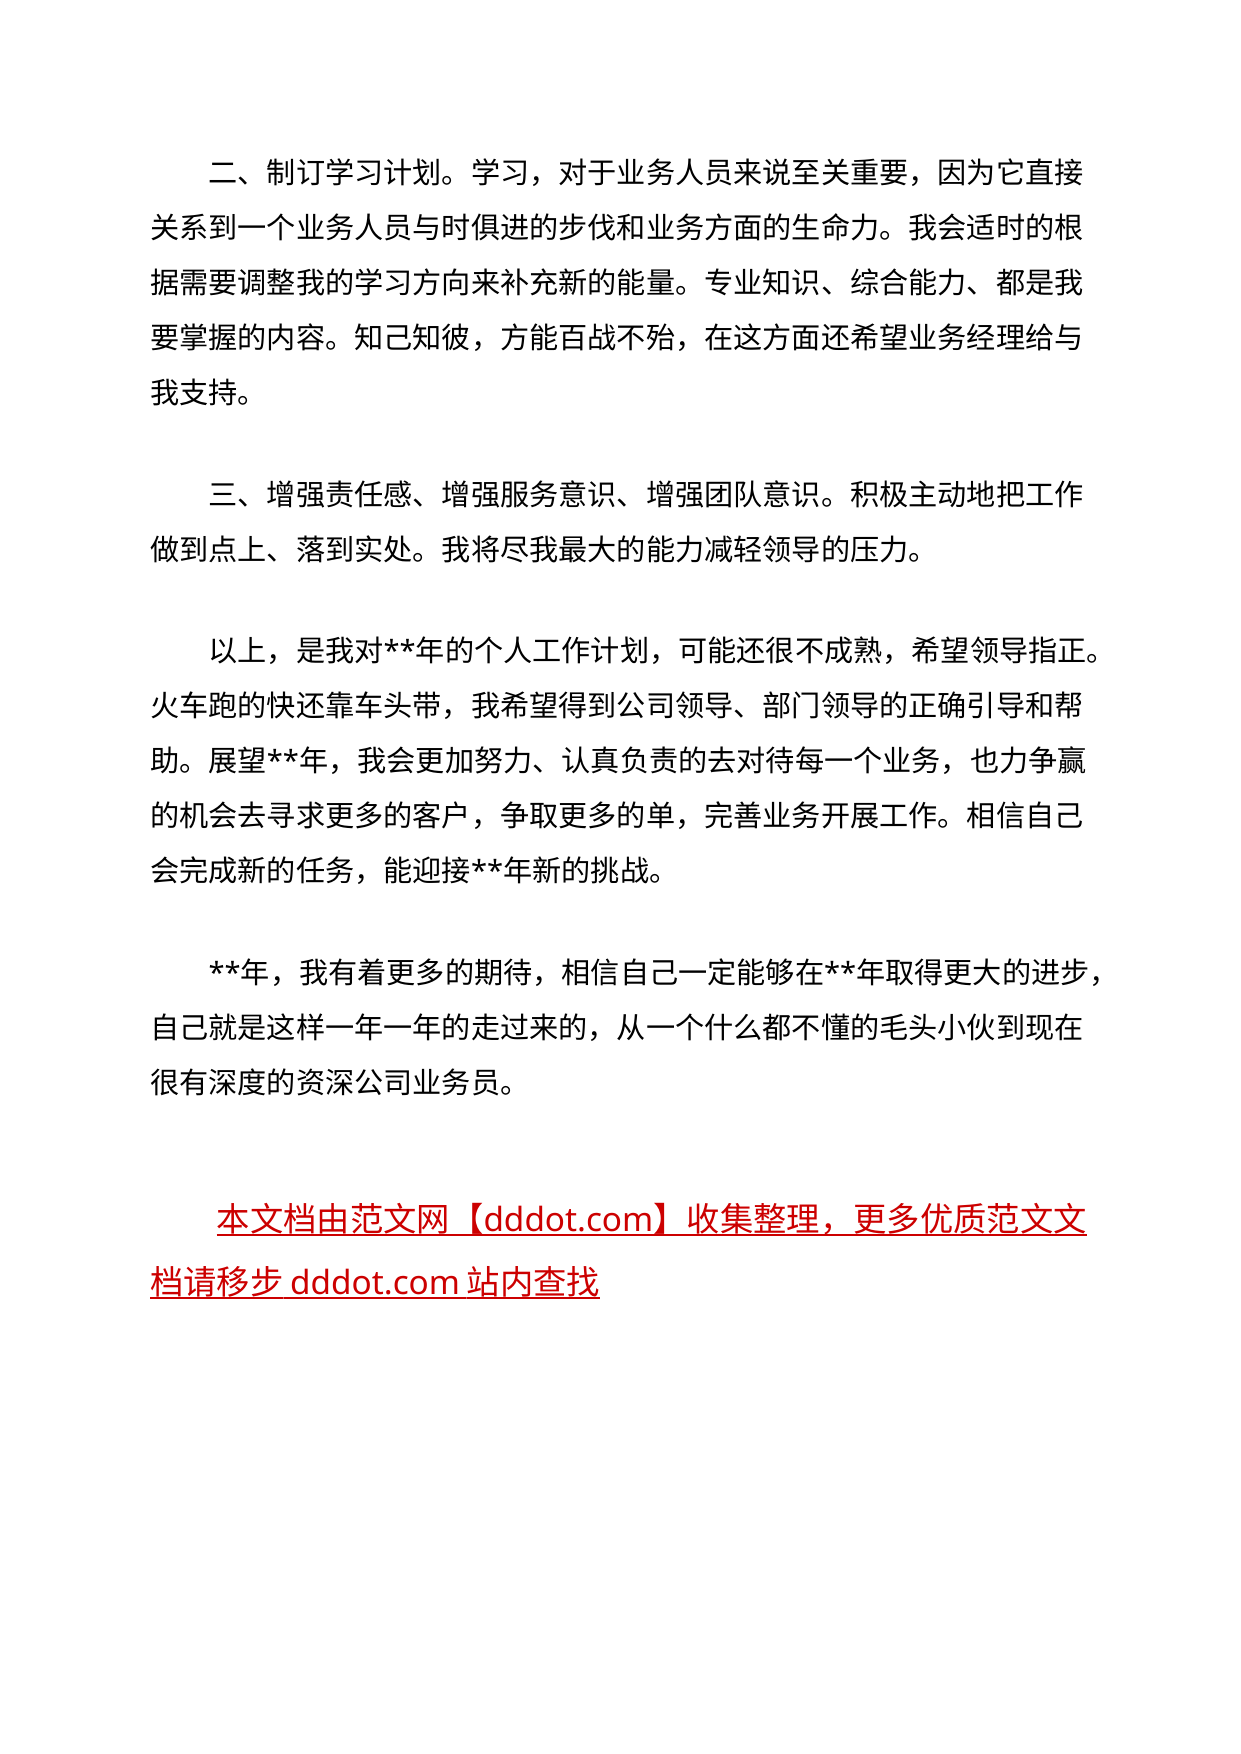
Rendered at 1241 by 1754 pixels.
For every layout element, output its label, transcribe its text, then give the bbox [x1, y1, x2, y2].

text 以上，是我对**年的个人工作计划，可能还很不成熟，希望领导指正。火车跑的快还靠车头带，我希望得到公司领导、部门领导的正确引导和帮助。展望**年，我会更加努力、认真负责的去对待每一个业务，也力争赢的机会去寻求更多的客户，争取更多的单，完善业务开展工作。相信自己会完成新的任务，能迎接**年新的挑战。 [150, 628, 1090, 890]
text 二、制订学习计划。学习，对于业务人员来说至关重要，因为它直接关系到一个业务人员与时俱进的步伐和业务方面的生命力。我会适时的根据需要调整我的学习方向来补充新的能量。专业知识、综合能力、都是我要掌握的内容。知己知彼，方能百战不殆，在这方面还希望业务经理给与我支持。 [150, 150, 1090, 412]
text 三、增强责任感、增强服务意识、增强团队意识。积极主动地把工作做到点上、落到实处。我将尽我最大的能力减轻领导的压力。 [150, 471, 1090, 568]
text **年，我有着更多的期待，相信自己一定能够在**年取得更大的进步，自己就是这样一年一年的走过来的，从一个什么都不懂的毛头小伙到现在很有深度的资深公司业务员。 [150, 950, 1090, 1102]
text 本文档由范文网【dddot.com】收集整理，更多优质范文文档请移步dddot.com站内查找 [150, 1193, 1090, 1304]
